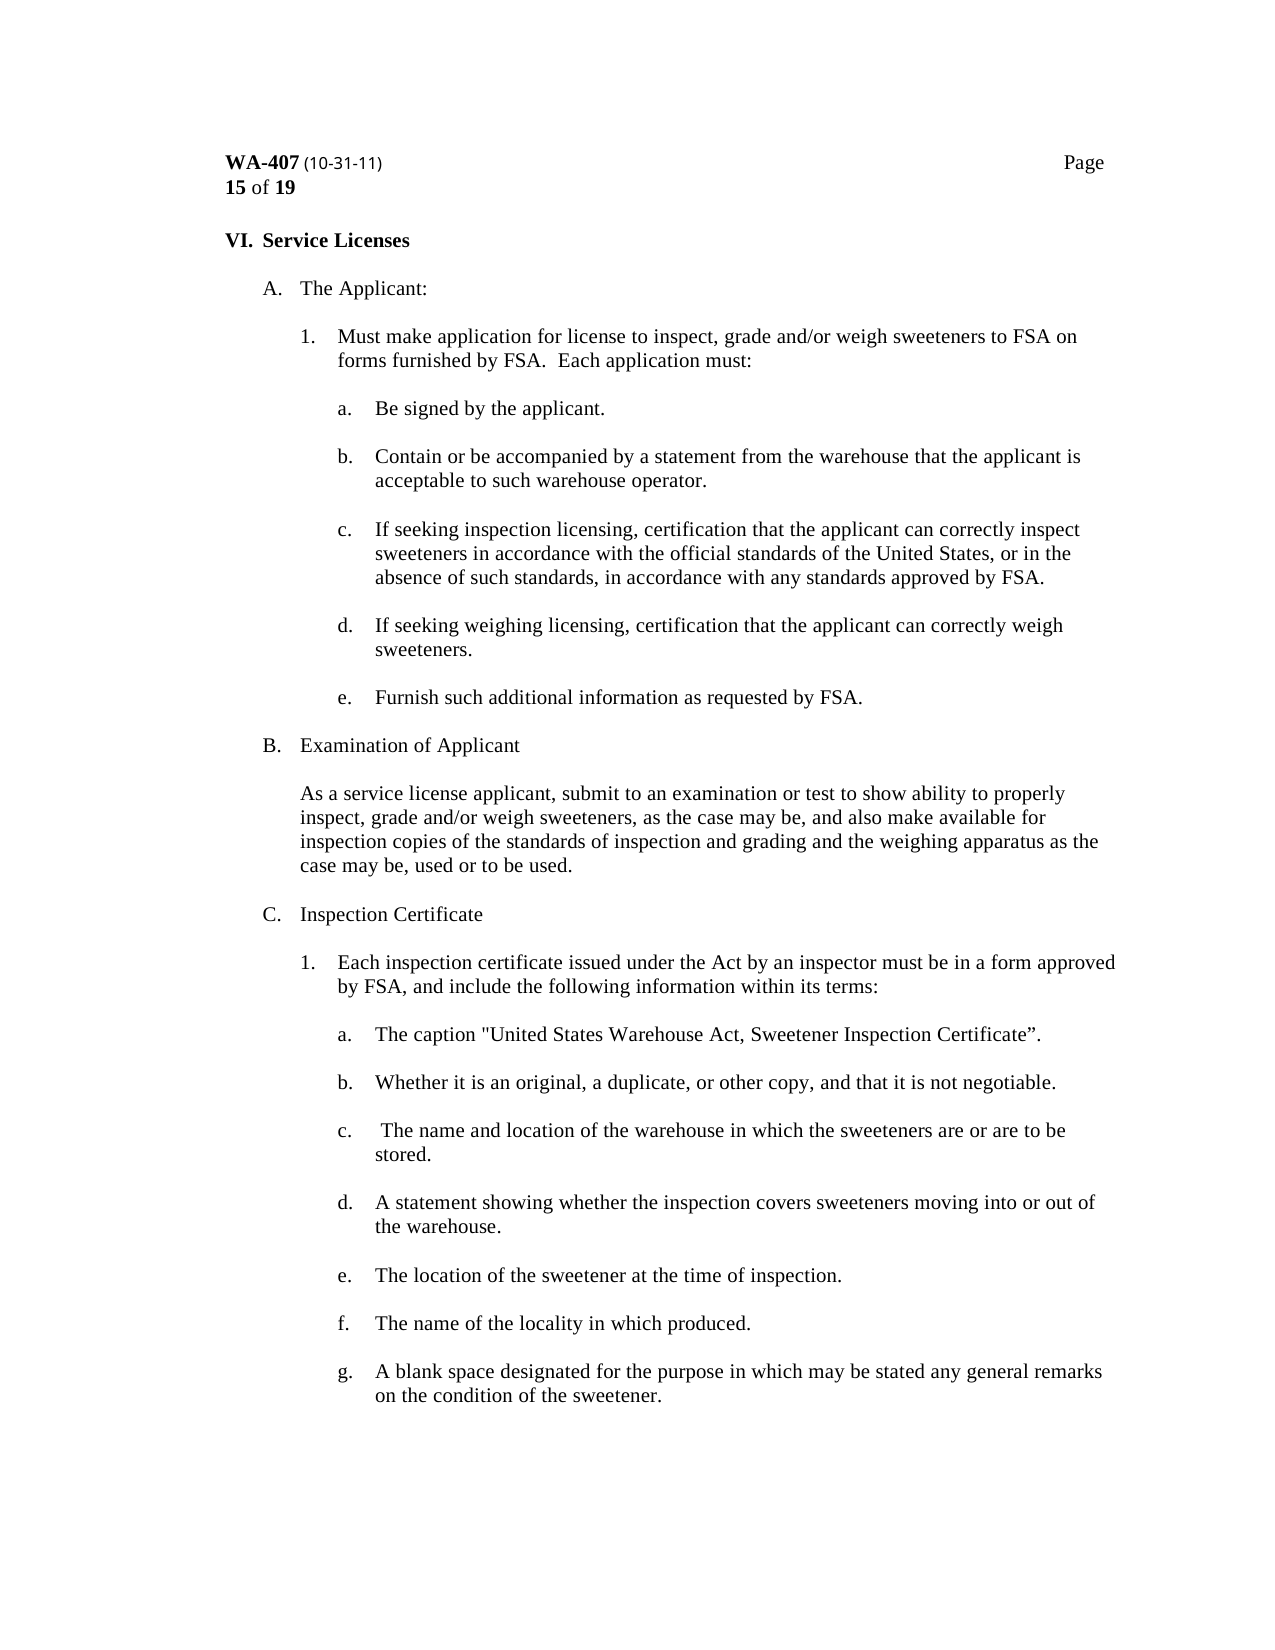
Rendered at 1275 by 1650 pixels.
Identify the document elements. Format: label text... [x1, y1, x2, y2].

text f. The name of the locality in which produced. [337, 1311, 1125, 1334]
text c. The name and location of the warehouse in which the sweeteners are or are to be stored. [337, 1118, 1125, 1166]
text C. Inspection Certificate [262, 901, 1125, 926]
text As a service license applicant, submit to an examination or test to show ability to properly inspect, grade and/or weigh sweeteners, as the case may be, and also make available for inspection copies of the standards of inspection and grading and the weighing apparatus as the case may be, used or to be used. [300, 781, 1125, 877]
text 1. Must make application for license to inspect, grade and/or weigh sweeteners to FSA on forms furnished by FSA. Each application must: [300, 324, 1125, 372]
text e. Furnish such additional information as requested by FSA. [337, 685, 1125, 709]
text c. If seeking inspection licensing, certification that the applicant can correctly inspect sweeteners in accordance with the official standards of the United States, or in the absence of such standards, in accordance with any standards approved by FSA. [337, 516, 1125, 589]
text b. Contain or be accompanied by a statement from the warehouse that the applicant is acceptable to such warehouse operator. [337, 444, 1125, 492]
text B. Examination of Applicant [262, 733, 1125, 757]
text d. If seeking weighing licensing, certification that the applicant can correctly weigh sweeteners. [337, 613, 1125, 661]
text g. A blank space designated for the purpose in which may be stated any general remarks on the condition of the sweetener. [337, 1359, 1125, 1407]
text a. Be signed by the applicant. [337, 396, 1125, 420]
text a. The caption "United States Warehouse Act, Sweetener Inspection Certificate”. [337, 1022, 1125, 1046]
text d. A statement showing whether the inspection covers sweeteners moving into or out of the warehouse. [337, 1190, 1125, 1238]
text VI. Service Licenses [225, 228, 1125, 252]
text e. The location of the sweetener at the time of inspection. [337, 1262, 1125, 1286]
text A. The Applicant: [262, 276, 1125, 300]
text b. Whether it is an original, a duplicate, or other copy, and that it is not negotiable. [337, 1070, 1125, 1094]
text 1. Each inspection certificate issued under the Act by an inspector must be in a form approved by FSA, and include the following information within its terms: [300, 949, 1125, 998]
